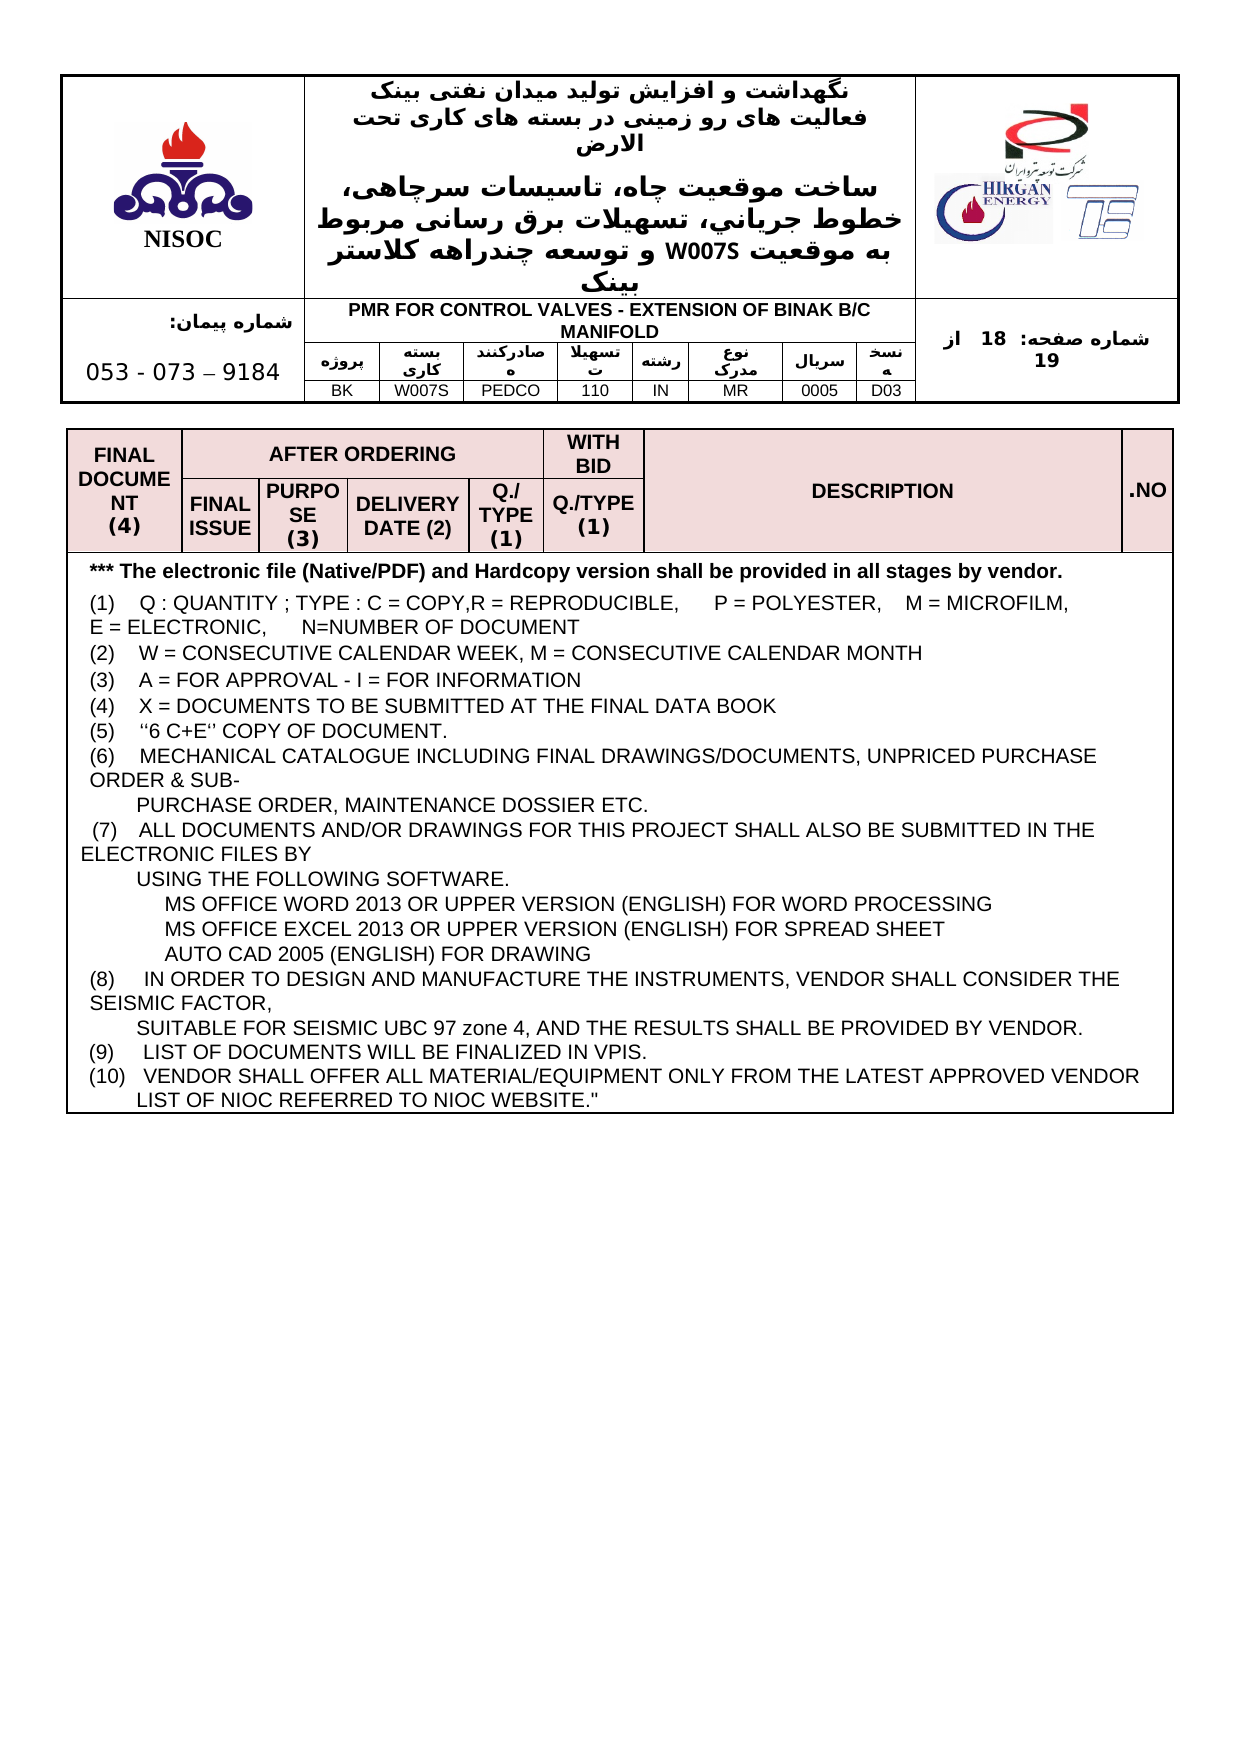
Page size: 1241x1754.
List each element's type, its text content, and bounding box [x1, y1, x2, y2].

table_cell PURPOSE (3) [260, 479, 347, 551]
table_cell MS OFFICE WORD 2013 OR UPPER VERSION (ENGLISH) FOR WORD PROCESSING [68, 892, 1172, 916]
table_cell (5) ‘‘6 C+E‘’ COPY OF DOCUMENT. [68, 719, 1172, 743]
picture [934, 103, 1089, 244]
table_cell (8) IN ORDER TO DESIGN AND MANUFACTURE THE INSTRUMENTS, VENDOR SHALL CONSIDER THE SEISMIC FACTOR, [68, 967, 1172, 1015]
table_cell Q./TYPE (1) [544, 479, 643, 551]
table_cell AUTO CAD 2005 (ENGLISH) FOR DRAWING [68, 942, 1172, 966]
table_cell MS OFFICE EXCEL 2013 OR UPPER VERSION (ENGLISH) FOR SPREAD SHEET [68, 917, 1172, 941]
table_header WITH BID [544, 430, 643, 478]
table_cell PURCHASE ORDER, MAINTENANCE DOSSIER ETC. [68, 793, 1172, 817]
table_cell (2) W = CONSECUTIVE CALENDAR WEEK, M = CONSECUTIVE CALENDAR MONTH [68, 640, 1172, 664]
table_cell (4) X = DOCUMENTS TO BE SUBMITTED AT THE FINAL DATA BOOK [68, 694, 1172, 718]
table_cell (3) A = FOR APPROVAL - I = FOR INFORMATION [68, 665, 1172, 693]
table_header AFTER ORDERING [183, 430, 543, 478]
table_cell SUITABLE FOR SEISMIC UBC 97 zone 4, AND THE RESULTS SHALL BE PROVIDED BY VENDOR. (9) LIST OF DOCUMENTS WILL BE FINALIZED IN VPIS. (10) VENDOR SHALL OFFER ALL MATERIAL/EQUIPMENT ONLY FROM THE LATEST APPROVED VENDOR LIST OF NIOC REFERRED TO NIOC WEBSITE." [68, 1016, 1172, 1112]
table_cell Q./TYPE (1) [470, 479, 543, 551]
table_header DESCRIPTION [645, 430, 1121, 551]
table_cell (6) MECHANICAL CATALOGUE INCLUDING FINAL DRAWINGS/DOCUMENTS, UNPRICED PURCHASE ORDER & SUB- [68, 744, 1172, 792]
table_cell *** The electronic file (Native/PDF) and Hardcopy version shall be provided in all stages by vendor. [68, 553, 1172, 590]
table_cell (7) ALL DOCUMENTS AND/OR DRAWINGS FOR THIS PROJECT SHALL ALSO BE SUBMITTED IN THE ELECTRONIC FILES BY [68, 818, 1172, 866]
table_cell (1) Q : QUANTITY ; TYPE : C = COPY,R = REPRODUCIBLE, P = POLYESTER, M = MICROFILM, E = ELECTRONIC, N=NUMBER OF DOCUMENT [68, 591, 1172, 639]
table_cell DELIVERY DATE (2) [348, 479, 468, 551]
table_header NO. [1123, 430, 1172, 551]
table_header FINAL DOCUMENT (4) [68, 430, 181, 551]
picture [113, 122, 253, 224]
table_cell FINAL ISSUE [183, 479, 258, 551]
table_cell USING THE FOLLOWING SOFTWARE. [68, 867, 1172, 891]
